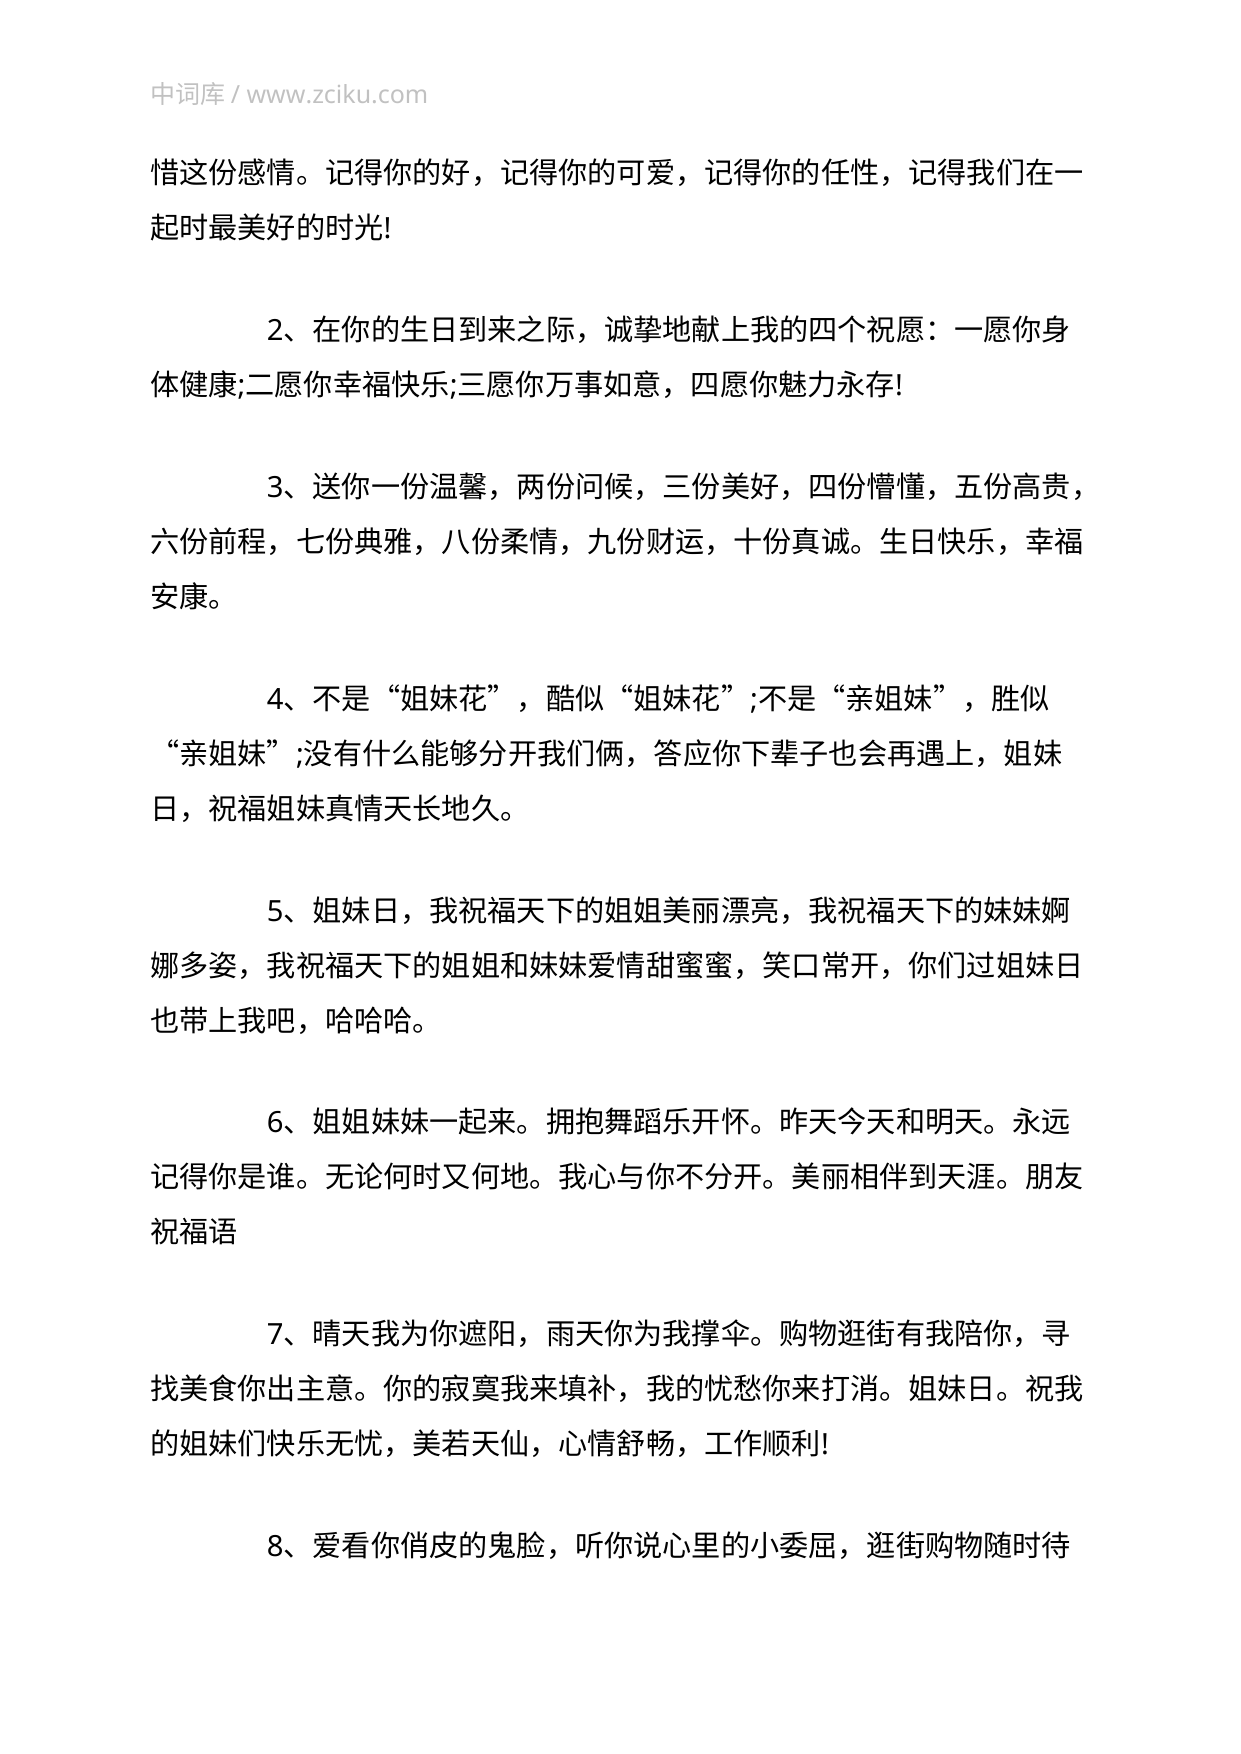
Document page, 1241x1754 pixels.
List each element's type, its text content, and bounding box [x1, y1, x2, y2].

text 5、姐妹日，我祝福天下的姐姐美丽漂亮，我祝福天下的妹妹婀娜多姿，我祝福天下的姐姐和妹妹爱情甜蜜蜜，笑口常开，你们过姐妹日也带上我吧，哈哈哈。 [150, 887, 1090, 1039]
text 4、不是“姐妹花”，酷似“姐妹花”;不是“亲姐妹”，胜似“亲姐妹”;没有什么能够分开我们俩，答应你下辈子也会再遇上，姐妹日，祝福姐妹真情天长地久。 [150, 676, 1090, 828]
text 2、在你的生日到来之际，诚挚地献上我的四个祝愿：一愿你身体健康;二愿你幸福快乐;三愿你万事如意，四愿你魅力永存! [150, 307, 1090, 404]
text 3、送你一份温馨，两份问候，三份美好，四份懵懂，五份高贵，六份前程，七份典雅，八份柔情，九份财运，十份真诚。生日快乐，幸福安康。 [150, 464, 1090, 616]
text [150, 150, 1090, 247]
text 6、姐姐妹妹一起来。拥抱舞蹈乐开怀。昨天今天和明天。永远记得你是谁。无论何时又何地。我心与你不分开。美丽相伴到天涯。朋友祝福语 [150, 1099, 1090, 1251]
text 7、晴天我为你遮阳，雨天你为我撑伞。购物逛街有我陪你，寻找美食你出主意。你的寂寞我来填补，我的忧愁你来打消。姐妹日。祝我的姐妹们快乐无忧，美若天仙，心情舒畅，工作顺利! [150, 1311, 1090, 1463]
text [150, 1522, 1090, 1565]
